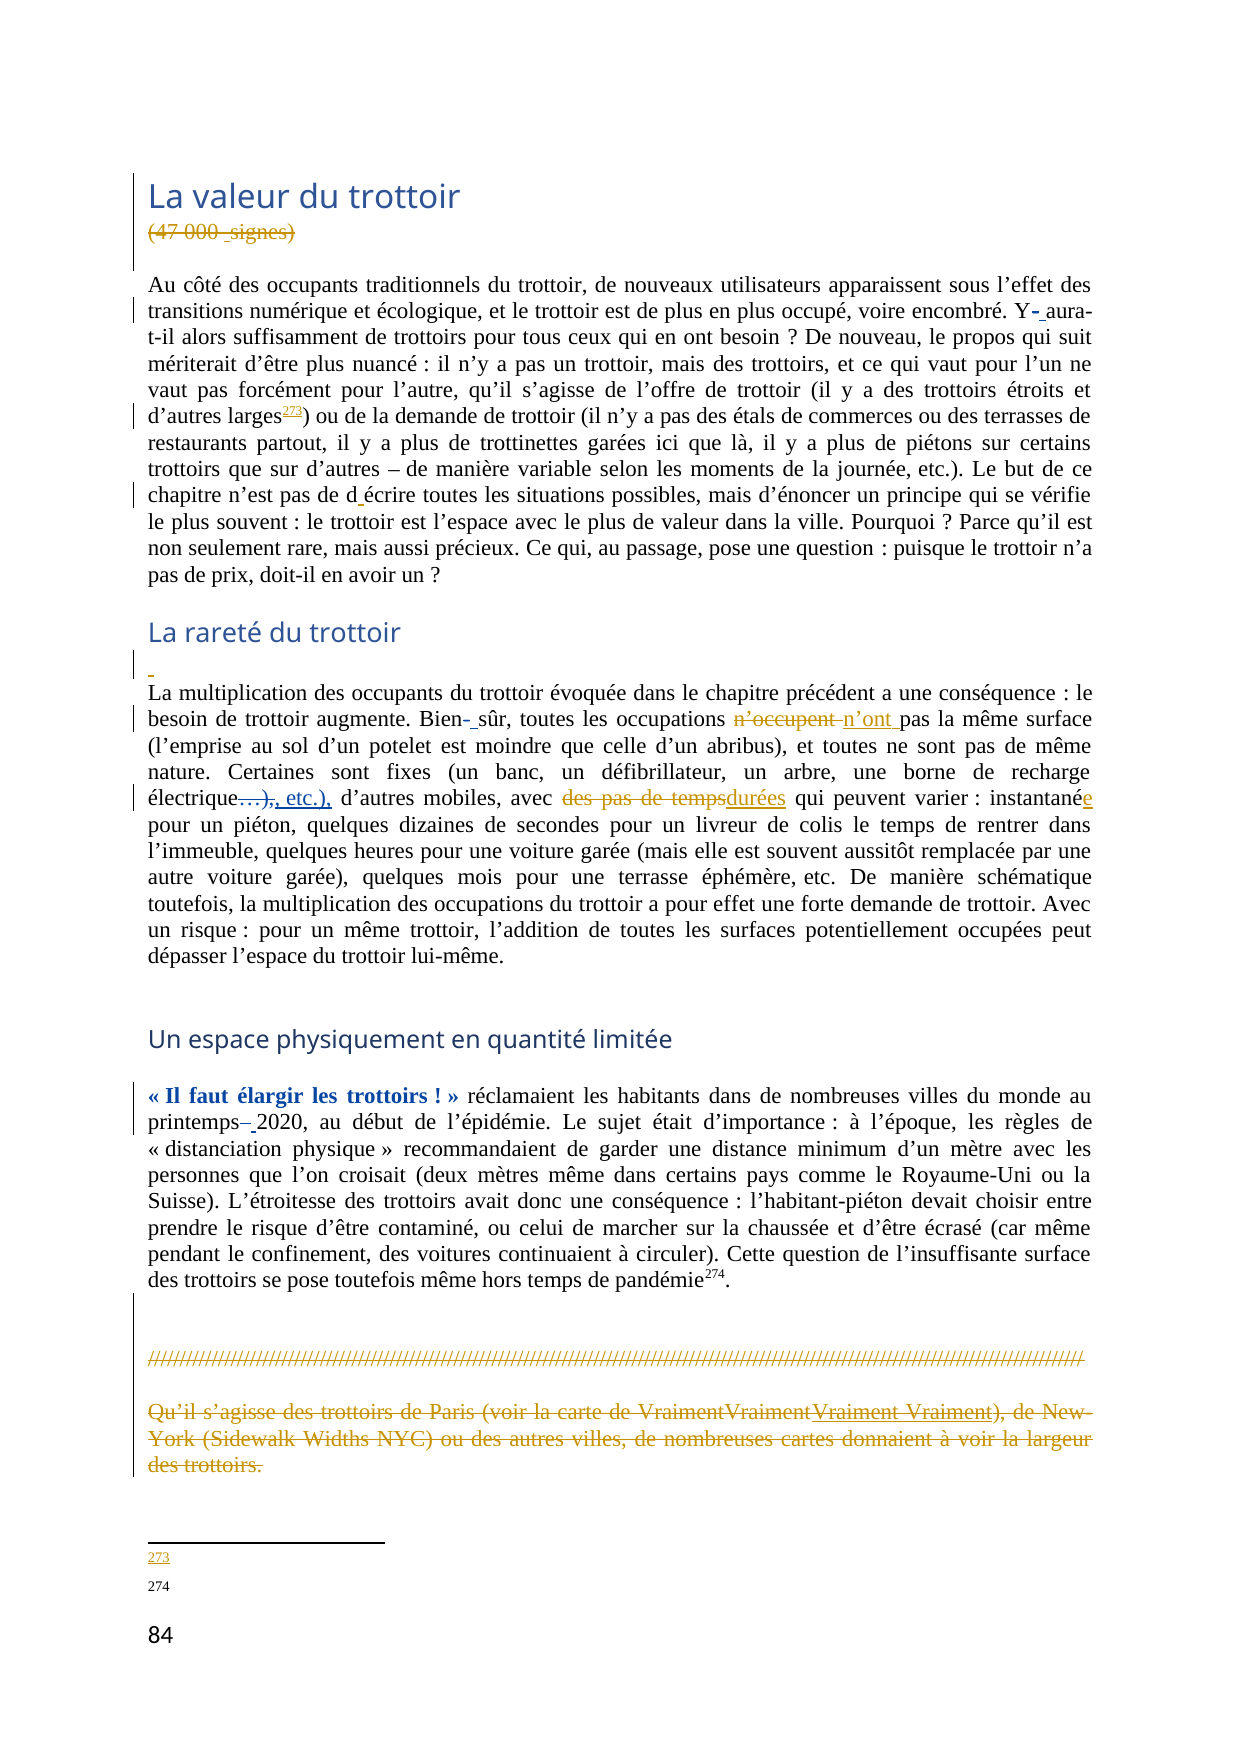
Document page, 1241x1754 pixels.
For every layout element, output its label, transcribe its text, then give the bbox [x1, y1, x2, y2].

text « Il faut élargir les trottoirs ! » réclamaient les habitants dans de nombreuses villes du monde au printemps2020, au début de l’épidémie. Le sujet était d’importance : à l’époque, les règles de « distanciation physique » recommandaient de garder une distance minimum d’un mètre avec les personnes que l’on croisait (deux mètres même dans certains pays comme le Royaume-Uni ou la Suisse). L’étroitesse des trottoirs avait donc une conséquence : l’habitant-piéton devait choisir entre prendre le risque d’être contaminé, ou celui de marcher sur la chaussée et d’être écrasé (car même pendant le confinement, des voitures continuaient à circuler). Cette question de l’insuffisante surface des trottoirs se pose toutefois même hors temps de pandémie. [148, 1082, 1093, 1293]
text La multiplication des occupants du trottoir évoquée dans le chapitre précédent a une conséquence : le besoin de trottoir augmente. Biensûr, toutes les occupations pas la même surface (l’emprise au sol d’un potelet est moindre que celle d’un abribus), et toutes ne sont pas de même nature. Certaines sont fixes (un banc, un défibrillateur, un arbre, une borne de recharge électrique d’autres mobiles, avec qui peuvent varier : instantané pour un piéton, quelques dizaines de secondes pour un livreur de colis le temps de rentrer dans l’immeuble, quelques heures pour une voiture garée (mais elle est souvent aussitôt remplacée par une autre voiture garée), quelques mois pour une terrasse éphémère, etc. De manière schématique toutefois, la multiplication des occupations du trottoir a pour effet une forte demande de trottoir. Avec un risque : pour un même trottoir, l’addition de toutes les surfaces potentiellement occupées peut dépasser l’espace du trottoir lui-même. [148, 679, 1093, 969]
subtitle La valeur du trottoir [148, 173, 1093, 218]
subtitle La rareté du trottoir [148, 613, 1093, 650]
text Au côté des occupants traditionnels du trottoir, de nouveaux utilisateurs apparaissent sous l’effet des transitions numérique et écologique, et le trottoir est de plus en plus occupé, voire encombré. Yaura-t-il alors suffisamment de trottoirs pour tous ceux qui en ont besoin ? De nouveau, le propos qui suit mériterait d’être plus nuancé : il n’y a pas un trottoir, mais des trottoirs, et ce qui vaut pour l’un ne vaut pas forcément pour l’autre, qu’il s’agisse de l’offre de trottoir (il y a des trottoirs étroits et d’autres larges) ou de la demande de trottoir (il n’y a pas des étals de commerces ou des terrasses de restaurants partout, il y a plus de trottinettes garées ici que là, il y a plus de piétons sur certains trottoirs que sur d’autres – de manière variable selon les moments de la journée, etc.). Le but de ce chapitre n’est pas de décrire toutes les situations possibles, mais d’énoncer un principe qui se vérifie le plus souvent : le trottoir est l’espace avec le plus de valeur dans la ville. Pourquoi ? Parce qu’il est non seulement rare, mais aussi précieux. Ce qui, au passage, pose une question : puisque le trottoir n’a pas de prix, doit-il en avoir un ? [148, 271, 1093, 587]
subtitle Un espace physiquement en quantité limitée [148, 1022, 1093, 1056]
